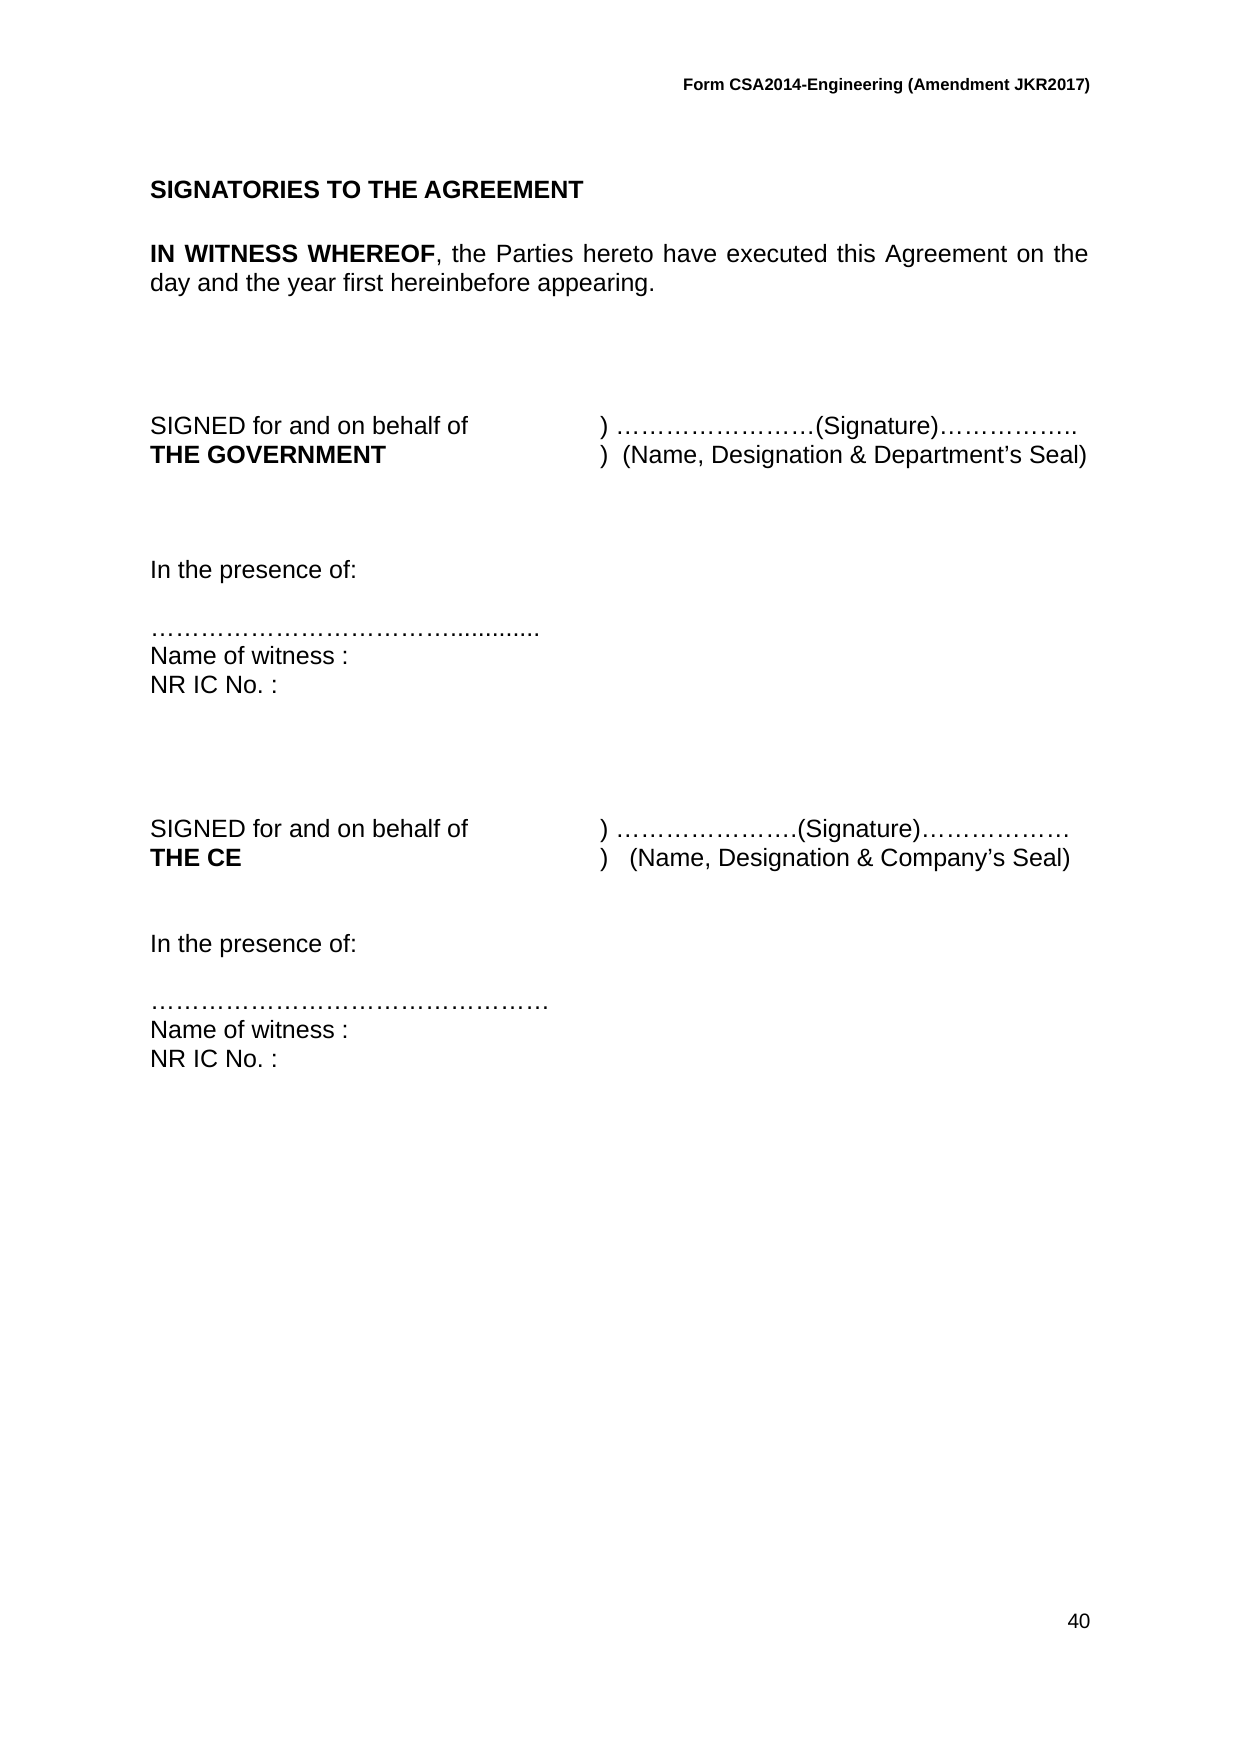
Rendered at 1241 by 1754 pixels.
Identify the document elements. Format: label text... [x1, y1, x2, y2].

subtitle SIGNATORIES TO THE AGREEMENT [150, 175, 1090, 204]
text IN WITNESS WHEREOF, the Parties hereto have executed this Agreement on the day and the year first hereinbefore appearing. [150, 239, 1090, 296]
text THE GOVERNMENT ) (Name, Designation & Department’s Seal) [150, 440, 1090, 469]
text NR IC No. : [150, 1044, 1090, 1072]
text In the presence of: [150, 929, 1090, 957]
text SIGNED for and on behalf of ) ………………….(Signature)……………… [150, 814, 1090, 842]
text Name of witness : [150, 641, 1090, 670]
text ………………………………............. [150, 612, 1090, 641]
text In the presence of: [150, 555, 1090, 584]
text SIGNED for and on behalf of ) ……………………(Signature)…………….. [150, 411, 1090, 440]
text NR IC No. : [150, 670, 1090, 699]
text THE CE ) (Name, Designation & Company’s Seal) [150, 842, 1090, 871]
text ………………………………………… [150, 986, 1090, 1015]
text Name of witness : [150, 1015, 1090, 1044]
